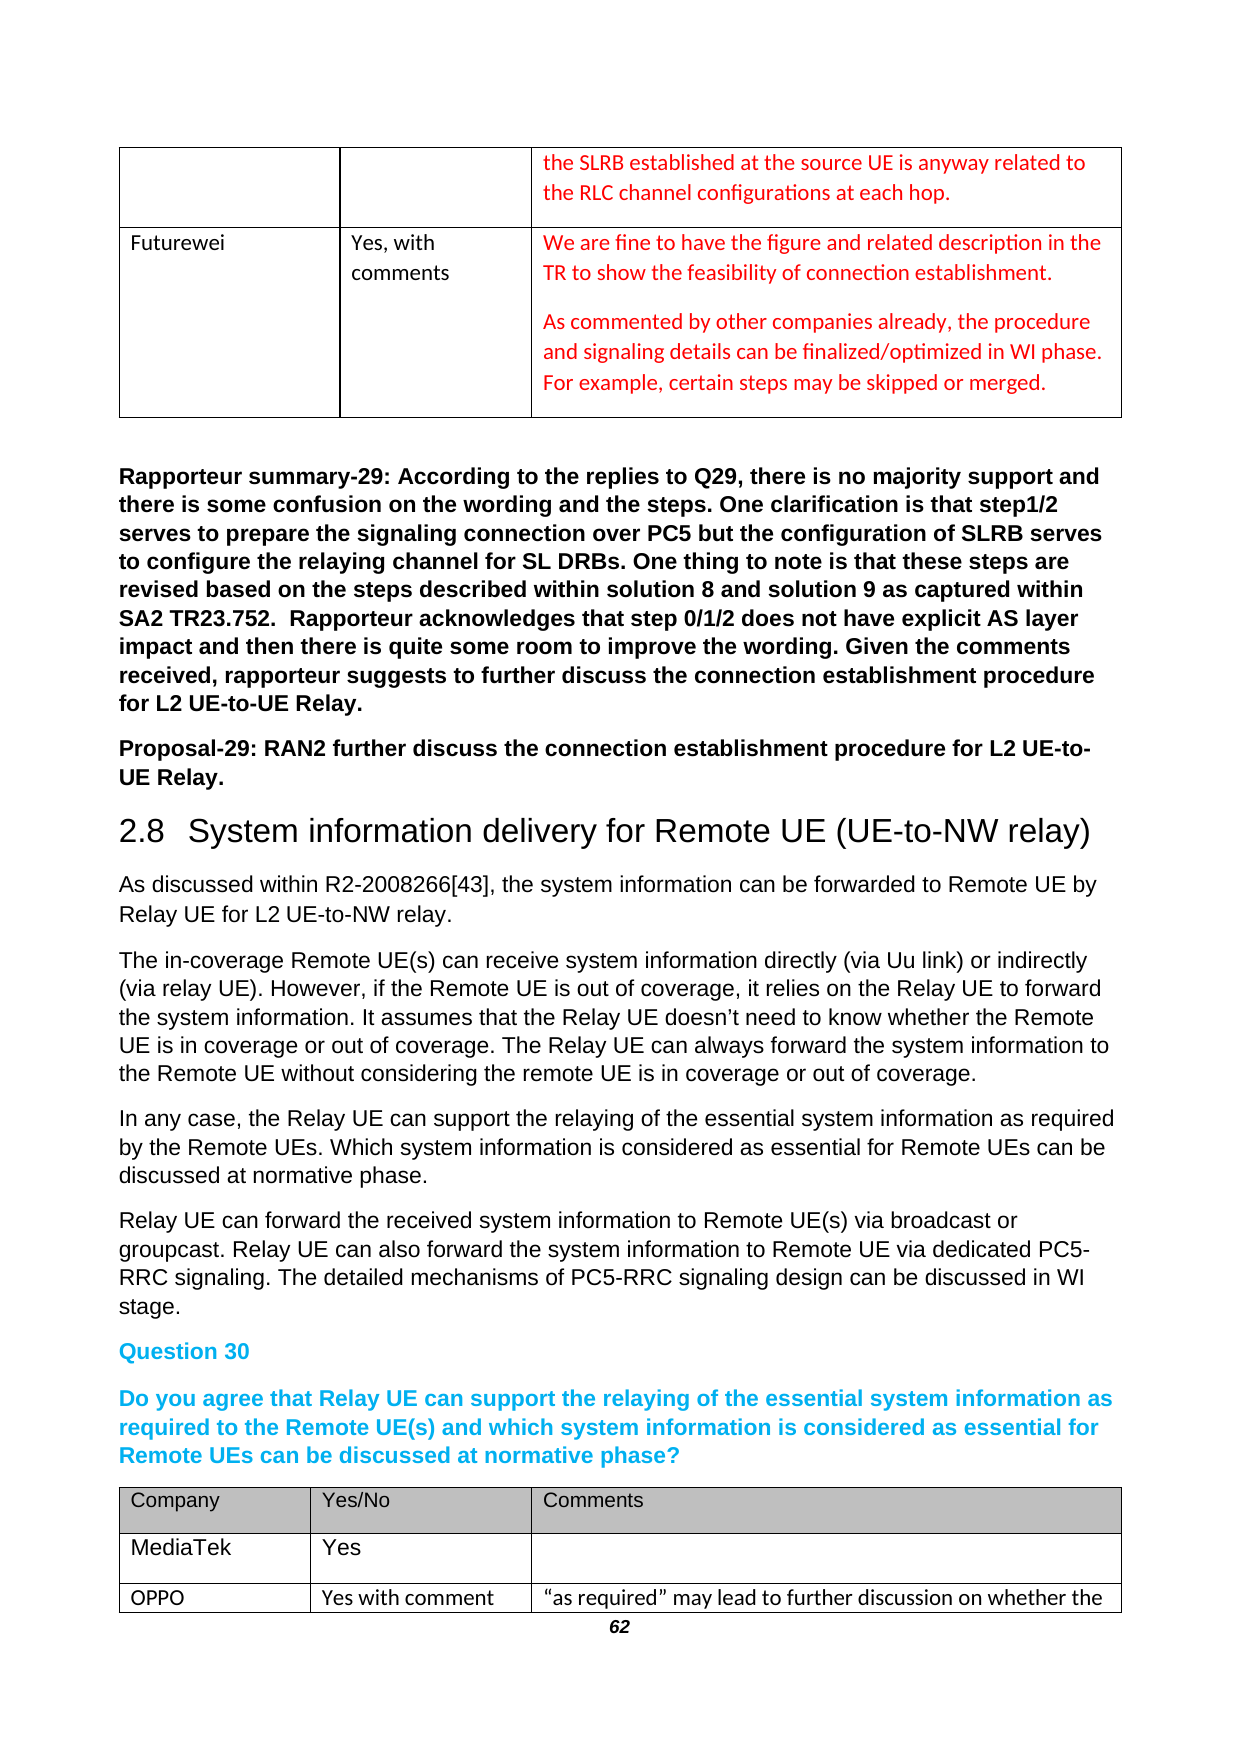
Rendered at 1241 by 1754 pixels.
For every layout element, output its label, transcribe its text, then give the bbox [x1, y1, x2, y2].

text Do you agree that Relay UE can support the relaying of the essential system information as required to the Remote UE(s) and which system information is considered as essential for Remote UEs can be discussed at normative phase? [118, 1385, 1122, 1468]
text As discussed within R2-2008266[43], the system information can be forwarded to Remote UE by Relay UE for L2 UE-to-NW relay. [118, 871, 1122, 928]
subtitle System information delivery for Remote UE (UE-to-NW relay) [118, 811, 1122, 849]
text The in-coverage Remote UE(s) can receive system information directly (via Uu link) or indirectly (via relay UE). However, if the Remote UE is out of coverage, it relies on the Relay UE to forward the system information. It assumes that the Relay UE doesn’t need to know whether the Remote UE is in coverage or out of coverage. The Relay UE can always forward the system information to the Remote UE without considering the remote UE is in coverage or out of coverage. [118, 947, 1122, 1087]
text Relay UE can forward the received system information to Remote UE(s) via broadcast or groupcast. Relay UE can also forward the system information to Remote UE via dedicated PC5-RRC signaling. The detailed mechanisms of PC5-RRC signaling design can be discussed in WI stage. [118, 1207, 1122, 1319]
table_cell [120, 228, 339, 417]
table_cell [532, 228, 1121, 417]
table_header Yes/No [311, 1488, 531, 1533]
table_cell [341, 228, 531, 417]
table_cell [120, 1534, 310, 1582]
text In any case, the Relay UE can support the relaying of the essential system information as required by the Remote UEs. Which system information is considered as essential for Remote UEs can be discussed at normative phase. [118, 1105, 1122, 1189]
subtitle Question 30 [118, 1338, 1122, 1364]
table_cell [311, 1584, 531, 1612]
table_cell [311, 1534, 531, 1582]
table_cell [120, 148, 339, 227]
table_cell [532, 148, 1121, 227]
table_cell [120, 1584, 310, 1612]
table_header Company [120, 1488, 310, 1533]
table_cell [532, 1584, 1121, 1612]
table_header Comments [532, 1488, 1121, 1533]
table_cell [341, 148, 531, 227]
table_cell [532, 1534, 1121, 1582]
